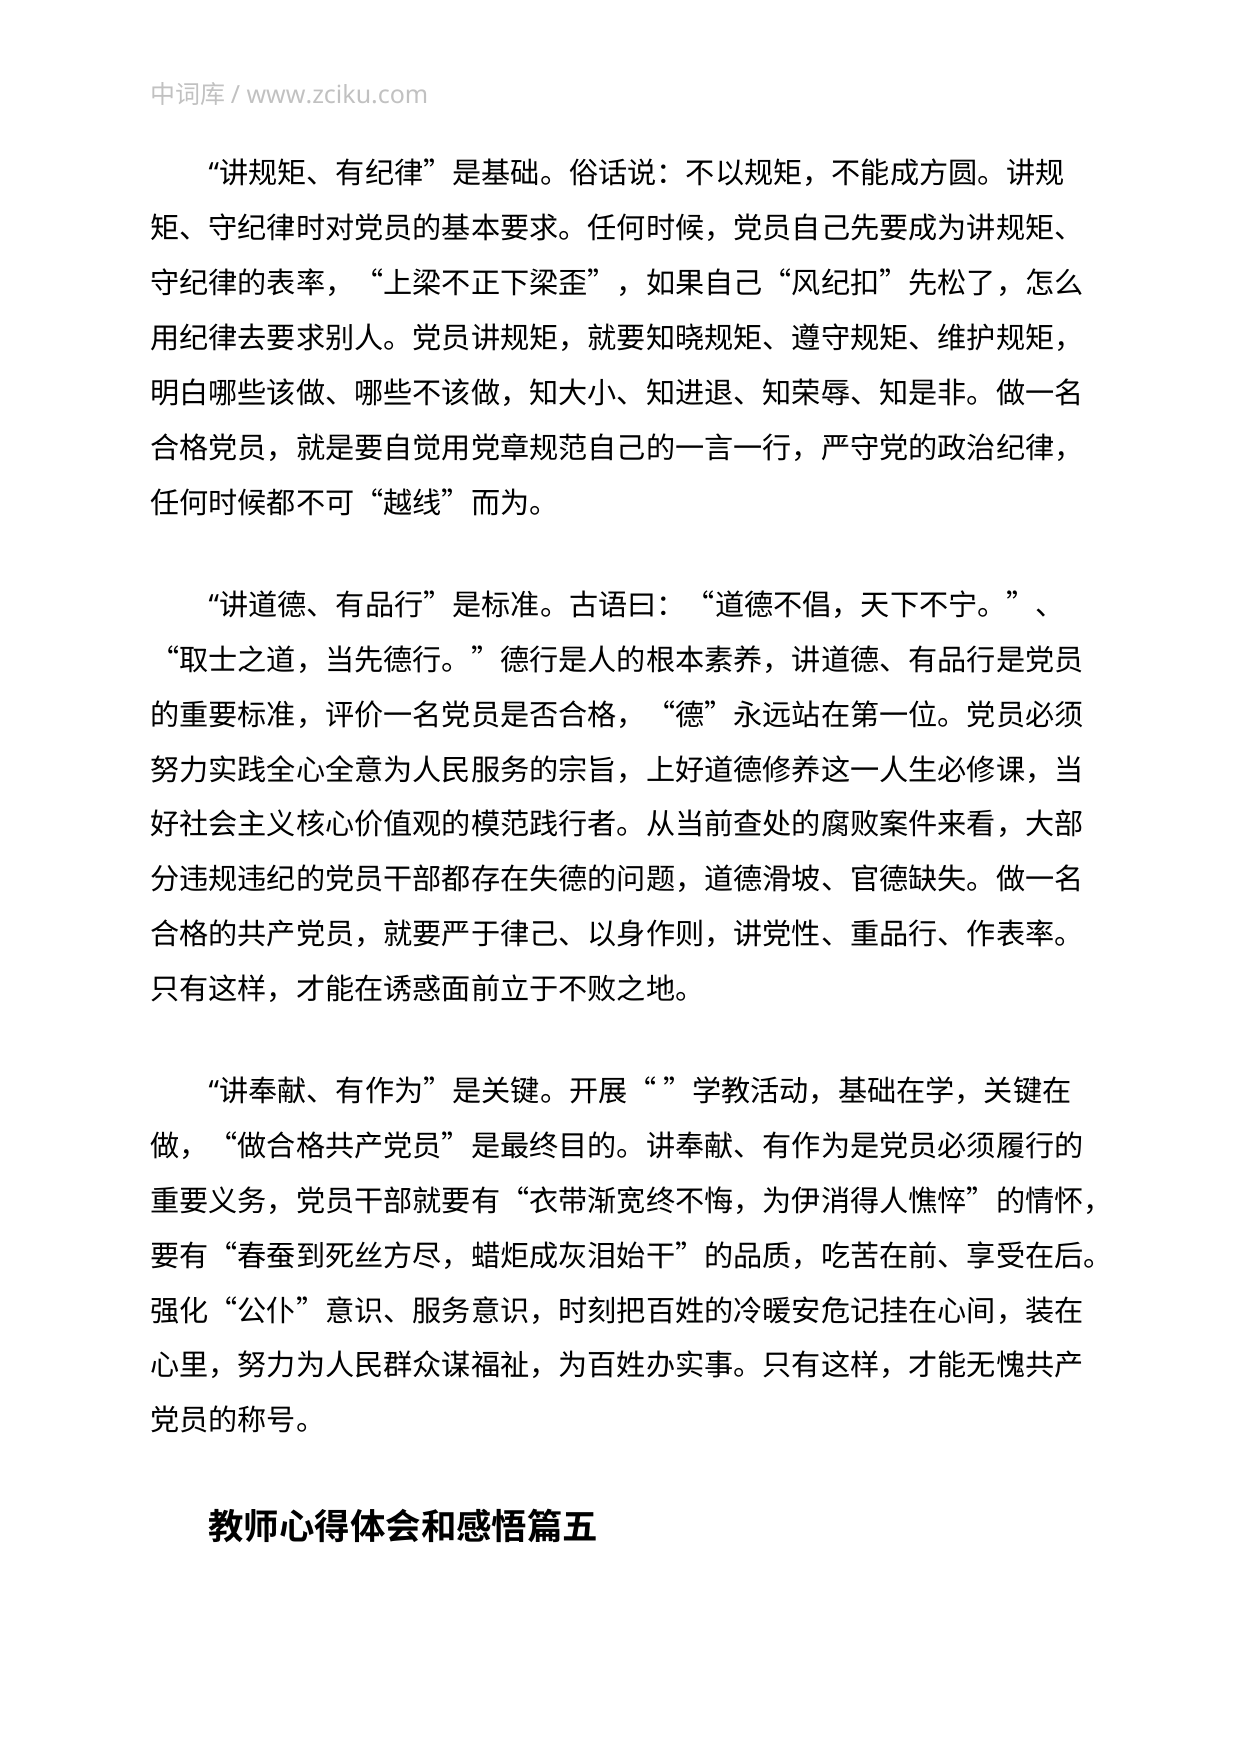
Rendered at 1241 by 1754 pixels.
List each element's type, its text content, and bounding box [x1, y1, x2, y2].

text 教师心得体会和感悟篇五 [150, 1499, 1090, 1550]
text “讲奉献、有作为”是关键。开展“ ”学教活动，基础在学，关键在做，“做合格共产党员”是最终目的。讲奉献、有作为是党员必须履行的重要义务，党员干部就要有“衣带渐宽终不悔，为伊消得人憔悴”的情怀，要有“春蚕到死丝方尽，蜡炬成灰泪始干”的品质，吃苦在前、享受在后。强化“公仆”意识、服务意识，时刻把百姓的冷暖安危记挂在心间，装在心里，努力为人民群众谋福祉，为百姓办实事。只有这样，才能无愧共产党员的称号。 [150, 1067, 1090, 1439]
text “讲道德、有品行”是标准。古语曰：“道德不倡，天下不宁。”、“取士之道，当先德行。”德行是人的根本素养，讲道德、有品行是党员的重要标准，评价一名党员是否合格，“德”永远站在第一位。党员必须努力实践全心全意为人民服务的宗旨，上好道德修养这一人生必修课，当好社会主义核心价值观的模范践行者。从当前查处的腐败案件来看，大部分违规违纪的党员干部都存在失德的问题，道德滑坡、官德缺失。做一名合格的共产党员，就要严于律己、以身作则，讲党性、重品行、作表率。只有这样，才能在诱惑面前立于不败之地。 [150, 581, 1090, 1008]
text “讲规矩、有纪律”是基础。俗话说：不以规矩，不能成方圆。讲规矩、守纪律时对党员的基本要求。任何时候，党员自己先要成为讲规矩、守纪律的表率，“上梁不正下梁歪”，如果自己“风纪扣”先松了，怎么用纪律去要求别人。党员讲规矩，就要知晓规矩、遵守规矩、维护规矩，明白哪些该做、哪些不该做，知大小、知进退、知荣辱、知是非。做一名合格党员，就是要自觉用党章规范自己的一言一行，严守党的政治纪律，任何时候都不可“越线”而为。 [150, 150, 1090, 522]
